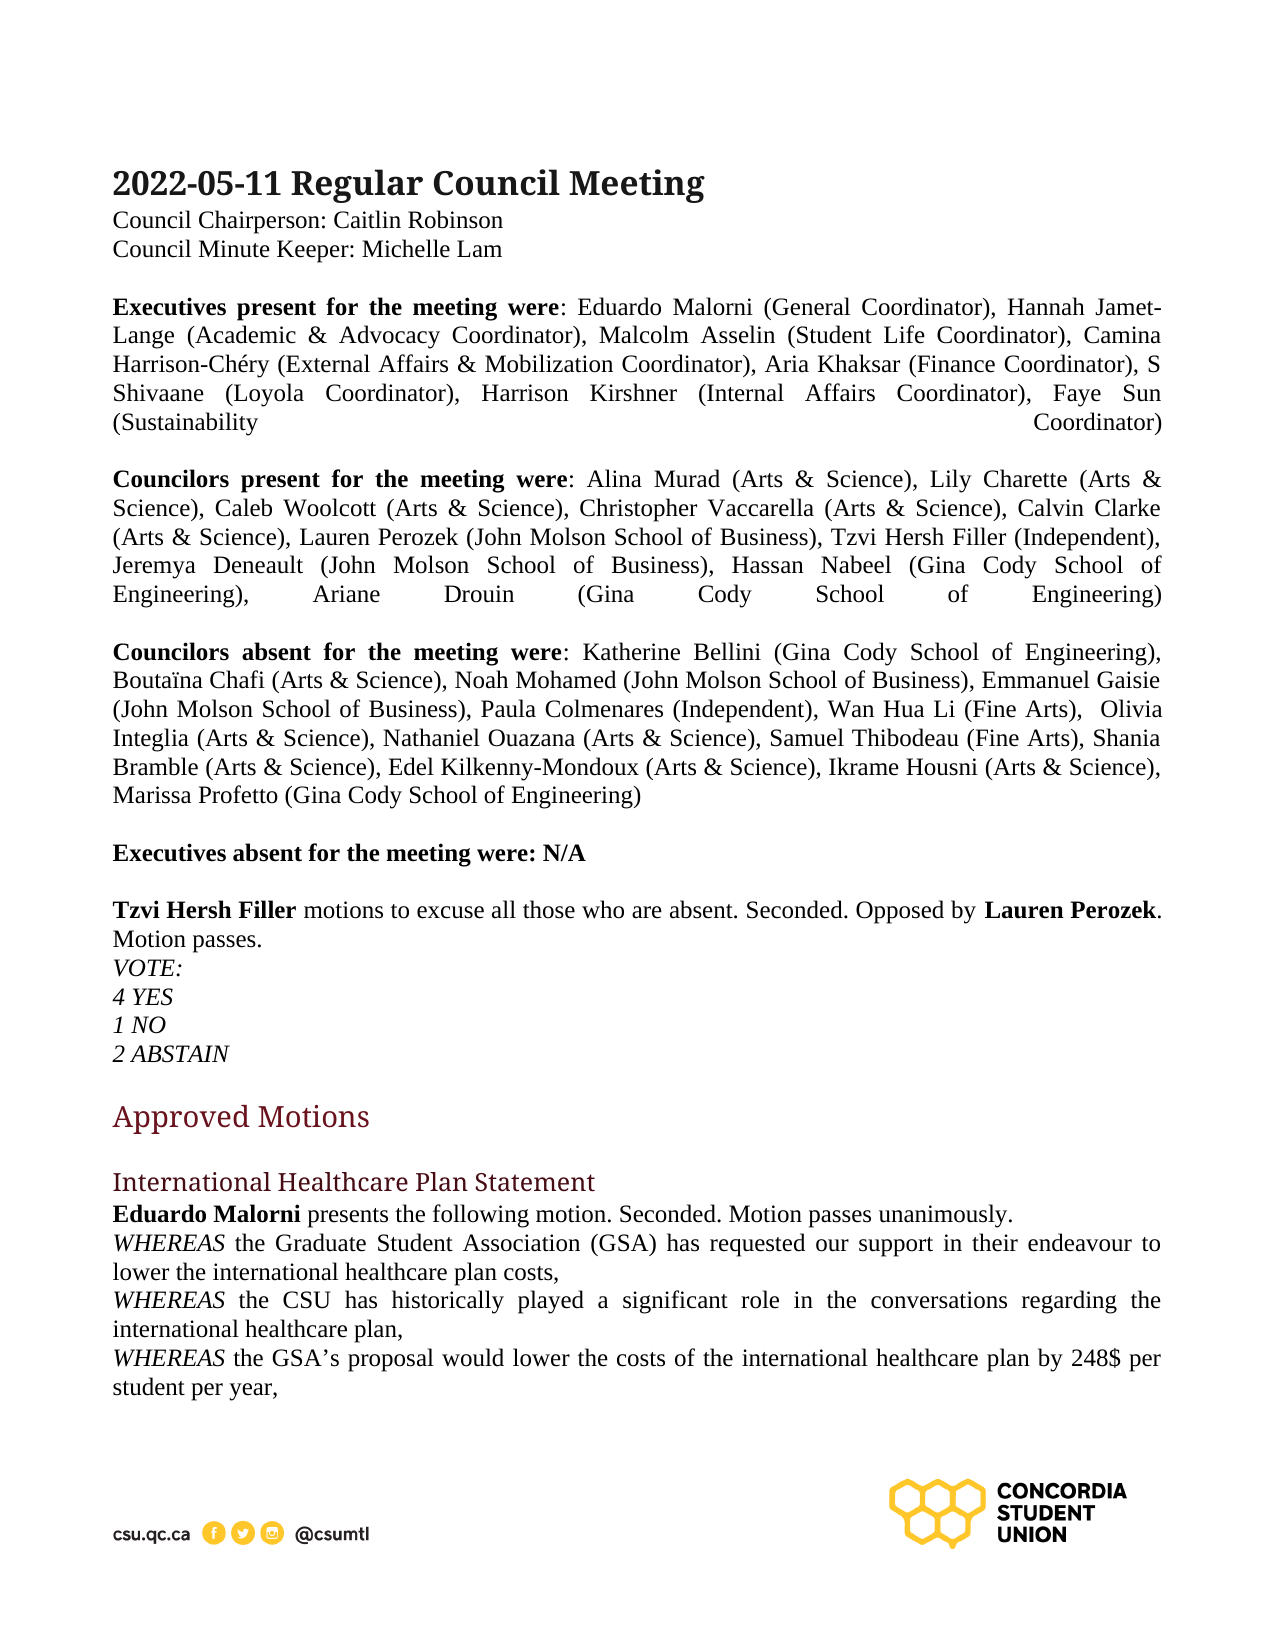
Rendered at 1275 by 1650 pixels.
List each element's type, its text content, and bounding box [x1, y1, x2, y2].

text 2 ABSTAIN [112, 1039, 1162, 1068]
picture [112, 1426, 1134, 1577]
text Approved Motions [112, 1097, 1162, 1136]
text Executives absent for the meeting were: N/A [112, 838, 1162, 867]
text WHEREAS the GSA’s proposal would lower the costs of the international healthcare plan by 248$ per student per year, [112, 1343, 1162, 1400]
text Council Minute Keeper: Michelle Lam [112, 234, 1162, 263]
text 4 YES [112, 982, 1162, 1010]
text WHEREAS the CSU has historically played a significant role in the conversations regarding the international healthcare plan, [112, 1285, 1162, 1343]
text 1 NO [112, 1010, 1162, 1039]
text Councilors absent for the meeting were: Katherine Bellini (Gina Cody School of Engineering), Boutaïna Chafi (Arts & Science), Noah Mohamed (John Molson School of Business), Emmanuel Gaisie (John Molson School of Business), Paula Colmenares (Independent), Wan Hua Li (Fine Arts), Olivia Integlia (Arts & Science), Nathaniel Ouazana (Arts & Science), Samuel Thibodeau (Fine Arts), Shania Bramble (Arts & Science), Edel Kilkenny-Mondoux (Arts & Science), Ikrame Housni (Arts & Science), Marissa Profetto (Gina Cody School of Engineering) [112, 637, 1162, 809]
text International Healthcare Plan Statement Eduardo Malorni presents the following motion. Seconded. Motion passes unanimously. [112, 1136, 1162, 1228]
text Council Chairperson: Caitlin Robinson [112, 205, 1162, 234]
text WHEREAS the Graduate Student Association (GSA) has requested our support in their endeavour to lower the international healthcare plan costs, [112, 1228, 1162, 1285]
text Executives present for the meeting were: Eduardo Malorni (General Coordinator), Hannah Jamet-Lange (Academic & Advocacy Coordinator), Malcolm Asselin (Student Life Coordinator), Camina Harrison-Chéry (External Affairs & Mobilization Coordinator), Aria Khaksar (Finance Coordinator), S Shivaane (Loyola Coordinator), Harrison Kirshner (Internal Affairs Coordinator), Faye Sun (Sustainability Coordinator) [112, 292, 1162, 464]
subtitle 2022-05-11 Regular Council Meeting [112, 160, 1162, 205]
text VOTE: [112, 953, 1162, 982]
text Tzvi Hersh Filler motions to excuse all those who are absent. Seconded. Opposed by Lauren Perozek. Motion passes. [112, 895, 1162, 953]
text Councilors present for the meeting were: Alina Murad (Arts & Science), Lily Charette (Arts & Science), Caleb Woolcott (Arts & Science), Christopher Vaccarella (Arts & Science), Calvin Clarke (Arts & Science), Lauren Perozek (John Molson School of Business), Tzvi Hersh Filler (Independent), Jeremya Deneault (John Molson School of Business), Hassan Nabeel (Gina Cody School of Engineering), Ariane Drouin (Gina Cody School of Engineering) [112, 464, 1162, 637]
